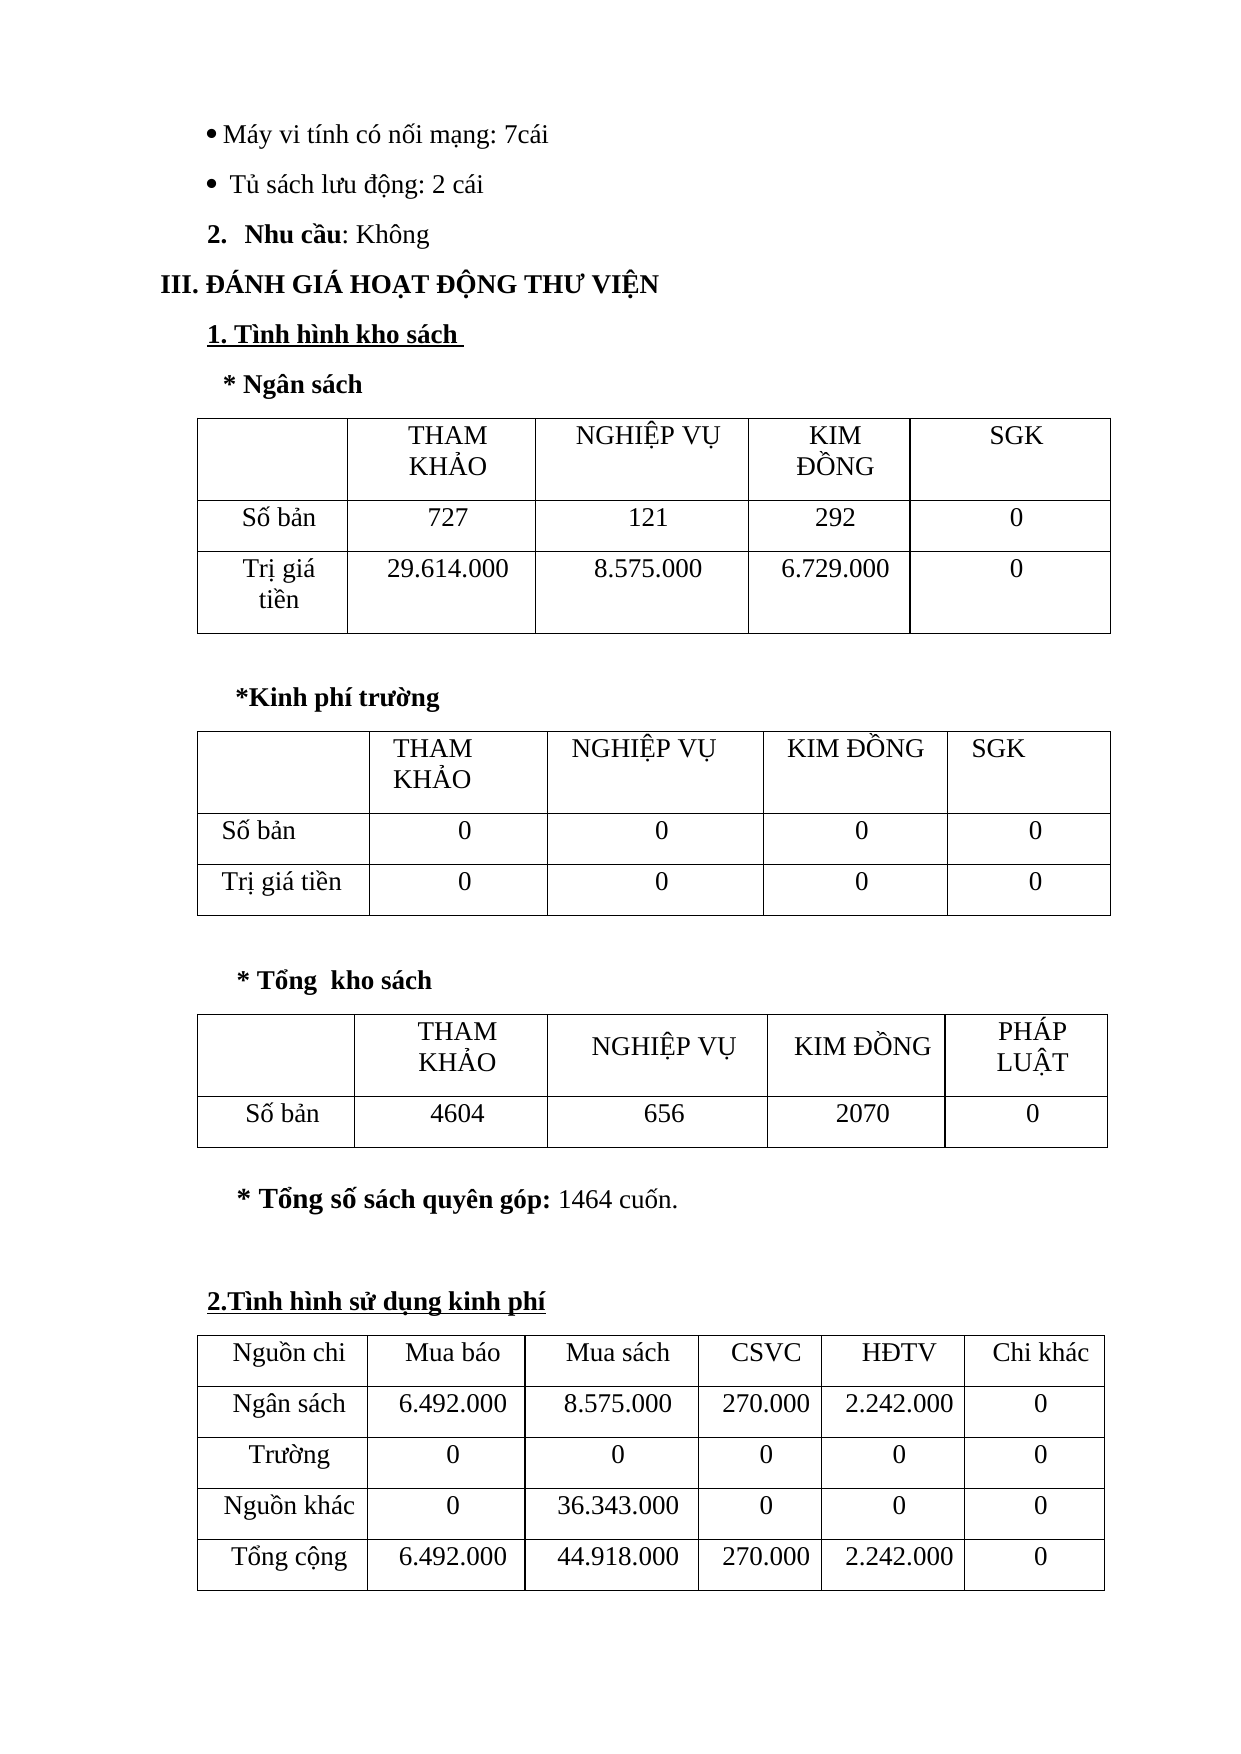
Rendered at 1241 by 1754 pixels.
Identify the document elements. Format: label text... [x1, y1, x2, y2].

table_cell Trường [198, 1438, 367, 1488]
table_cell 727 [348, 501, 535, 551]
text * Ngân sách [160, 368, 1122, 399]
table_header THAM KHẢO [355, 1015, 547, 1096]
table_cell 0 [548, 865, 763, 915]
text * Tổng số sách quyên góp: 1464 cuốn. [236, 1181, 1122, 1214]
table_cell 0 [965, 1438, 1104, 1488]
table_header KIM ĐỒNG [749, 419, 909, 500]
table_cell 0 [911, 501, 1110, 551]
table_cell 0 [911, 552, 1110, 633]
table_cell 6.492.000 [368, 1387, 524, 1437]
table_cell 0 [822, 1438, 964, 1488]
table_cell 0 [948, 865, 1110, 915]
table_cell 2070 [768, 1097, 944, 1147]
list Tủ sách lưu động: 2 cái [207, 168, 1122, 199]
table_header [198, 732, 369, 813]
table_cell 0 [946, 1097, 1107, 1147]
table_header Nguồn chi [198, 1336, 367, 1386]
table_cell Số bản [198, 501, 347, 551]
table_header PHÁP LUẬT [946, 1015, 1107, 1096]
table_cell Trị giá tiền [198, 865, 369, 915]
table_cell 656 [548, 1097, 767, 1147]
table_cell Trị giá tiền [198, 552, 347, 633]
table_cell Số bản [198, 814, 369, 864]
table_cell Ngân sách [198, 1387, 367, 1437]
table_cell 0 [822, 1489, 964, 1539]
table_cell 0 [965, 1540, 1104, 1590]
table_cell 292 [749, 501, 909, 551]
table_cell 0 [965, 1489, 1104, 1539]
table_header Mua sách [526, 1336, 698, 1386]
table_cell 36.343.000 [526, 1489, 698, 1539]
table_cell 0 [548, 814, 763, 864]
text * Tổng kho sách [236, 964, 1122, 995]
text III. ĐÁNH GIÁ HOẠT ĐỘNG THƯ VIỆN [160, 268, 1122, 299]
list Máy vi tính có nối mạng: 7cái [207, 118, 1122, 149]
table_header KIM ĐỒNG [764, 732, 947, 813]
list Nhu cầu: Không [207, 218, 1122, 249]
table_header Chi khác [965, 1336, 1104, 1386]
text 1. Tình hình kho sách [207, 318, 1122, 349]
table_cell 8.575.000 [526, 1387, 698, 1437]
table_cell 6.492.000 [368, 1540, 524, 1590]
table_header SGK [948, 732, 1110, 813]
table_cell Số bản [198, 1097, 354, 1147]
table_cell 2.242.000 [822, 1540, 964, 1590]
table_cell 0 [370, 814, 547, 864]
table_cell 6.729.000 [749, 552, 909, 633]
table_header KIM ĐỒNG [768, 1015, 944, 1096]
table_header SGK [911, 419, 1110, 500]
table_cell 29.614.000 [348, 552, 535, 633]
table_header [198, 419, 347, 500]
table_cell 0 [370, 865, 547, 915]
table_header HĐTV [822, 1336, 964, 1386]
table_cell 2.242.000 [822, 1387, 964, 1437]
table_header THAM KHẢO [370, 732, 547, 813]
table_cell 0 [368, 1438, 524, 1488]
table_header NGHIỆP VỤ [536, 419, 748, 500]
table_header [198, 1015, 354, 1096]
table_cell Tổng cộng [198, 1540, 367, 1590]
table_header NGHIỆP VỤ [548, 732, 763, 813]
table_header Mua báo [368, 1336, 524, 1386]
table_cell Nguồn khác [198, 1489, 367, 1539]
table_cell 121 [536, 501, 748, 551]
table_cell 270.000 [699, 1387, 821, 1437]
table_cell 0 [699, 1489, 821, 1539]
table_cell 0 [526, 1438, 698, 1488]
table_cell 0 [368, 1489, 524, 1539]
table_header CSVC [699, 1336, 821, 1386]
table_cell 44.918.000 [526, 1540, 698, 1590]
table_cell 0 [699, 1438, 821, 1488]
table_header THAM KHẢO [348, 419, 535, 500]
table_cell 0 [764, 814, 947, 864]
table_cell 0 [965, 1387, 1104, 1437]
text *Kinh phí trường [160, 681, 1122, 712]
table_cell 4604 [355, 1097, 547, 1147]
table_cell 270.000 [699, 1540, 821, 1590]
table_header NGHIỆP VỤ [548, 1015, 767, 1096]
table_cell 8.575.000 [536, 552, 748, 633]
text 2.Tình hình sử dụng kinh phí [207, 1285, 1122, 1317]
table_cell 0 [948, 814, 1110, 864]
table_cell 0 [764, 865, 947, 915]
